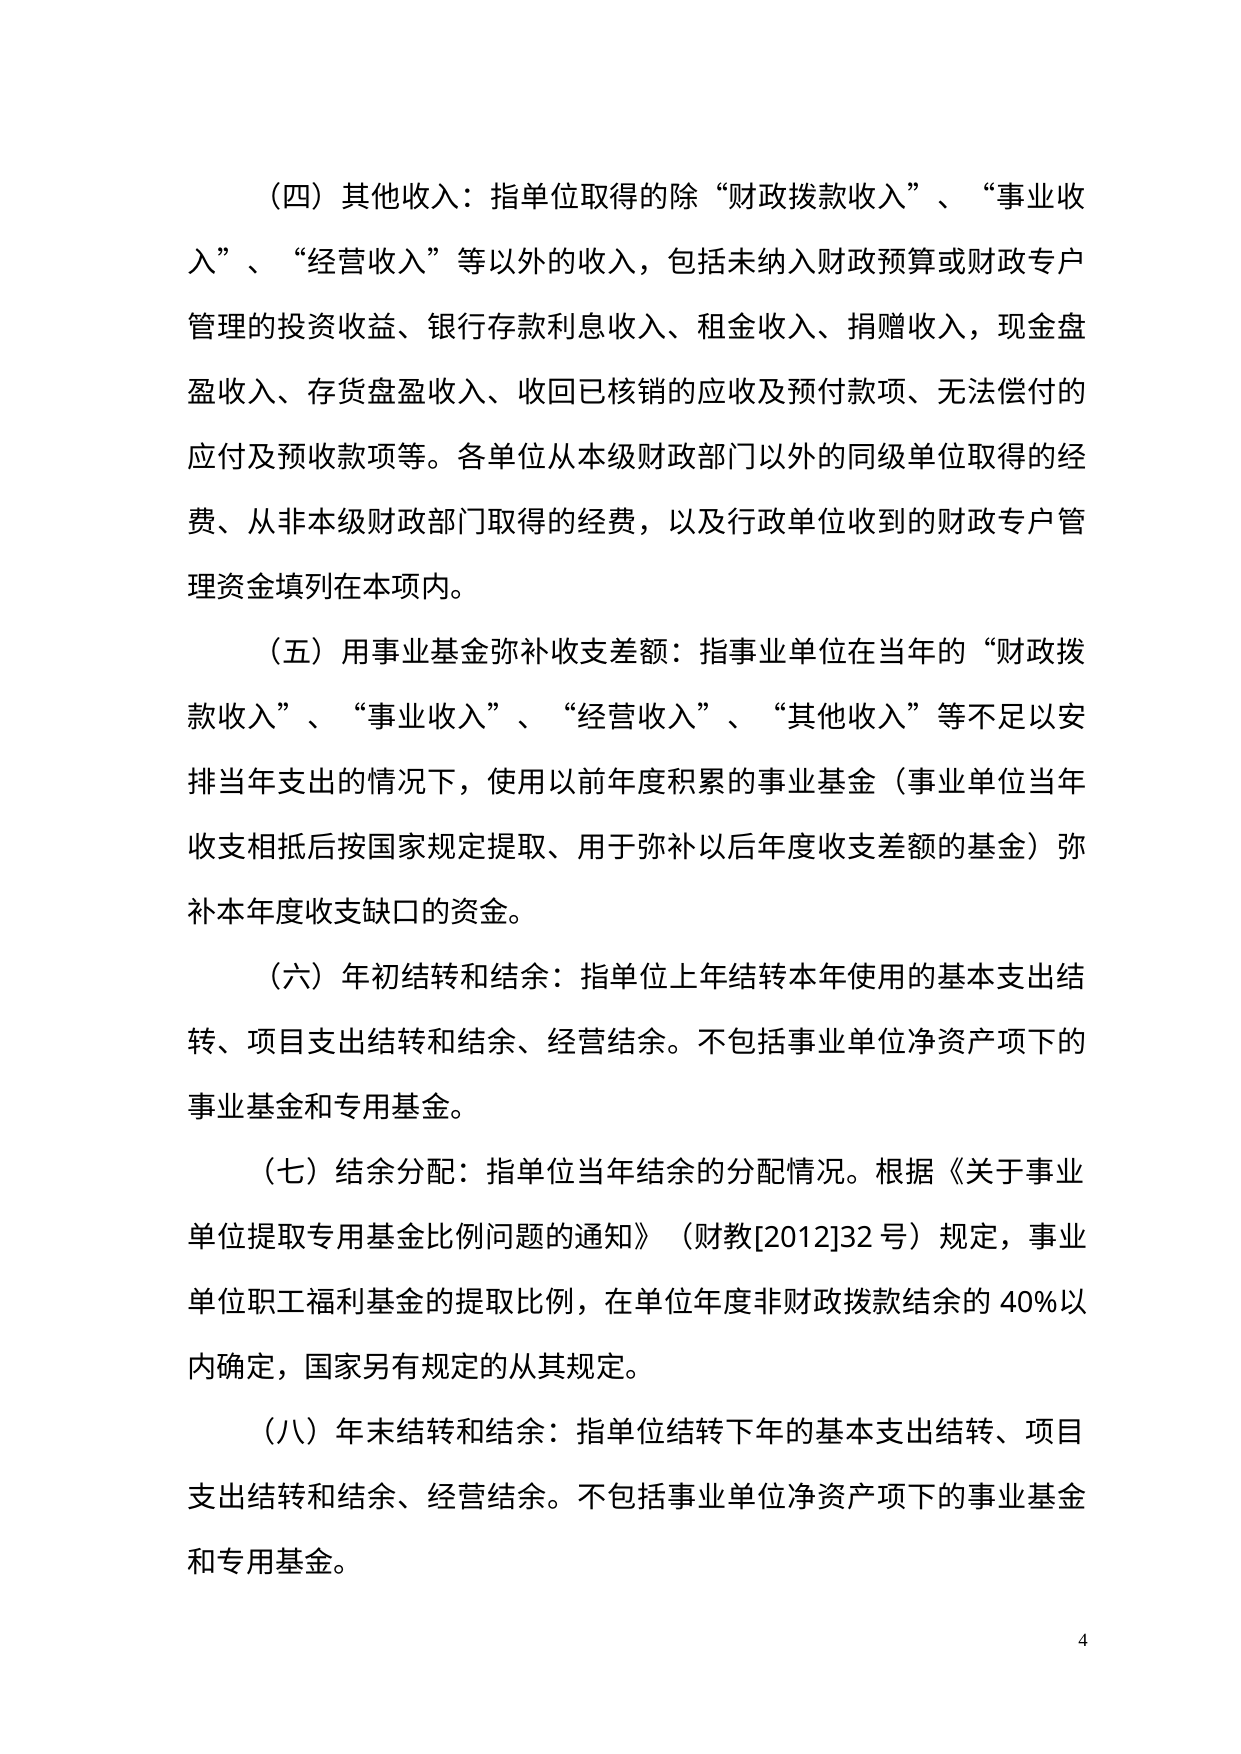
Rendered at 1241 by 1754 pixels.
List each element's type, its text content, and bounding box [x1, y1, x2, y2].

text （四）其他收入：指单位取得的除“财政拨款收入”、“事业收入”、“经营收入”等以外的收入，包括未纳入财政预算或财政专户管理的投资收益、银行存款利息收入、租金收入、捐赠收入，现金盘盈收入、存货盘盈收入、收回已核销的应收及预付款项、无法偿付的应付及预收款项等。各单位从本级财政部门以外的同级单位取得的经费、从非本级财政部门取得的经费，以及行政单位收到的财政专户管理资金填列在本项内。 [187, 162, 1087, 617]
text （六）年初结转和结余：指单位上年结转本年使用的基本支出结转、项目支出结转和结余、经营结余。不包括事业单位净资产项下的事业基金和专用基金。 [187, 942, 1087, 1137]
text （八）年末结转和结余：指单位结转下年的基本支出结转、项目支出结转和结余、经营结余。不包括事业单位净资产项下的事业基金和专用基金。 [187, 1397, 1087, 1592]
text （五）用事业基金弥补收支差额：指事业单位在当年的“财政拨款收入”、“事业收入”、“经营收入”、“其他收入”等不足以安排当年支出的情况下，使用以前年度积累的事业基金（事业单位当年收支相抵后按国家规定提取、用于弥补以后年度收支差额的基金）弥补本年度收支缺口的资金。 [187, 617, 1087, 942]
text （七）结余分配：指单位当年结余的分配情况。根据《关于事业单位提取专用基金比例问题的通知》（财教[2012]32号）规定，事业单位职工福利基金的提取比例，在单位年度非财政拨款结余的40%以内确定，国家另有规定的从其规定。 [187, 1137, 1087, 1397]
